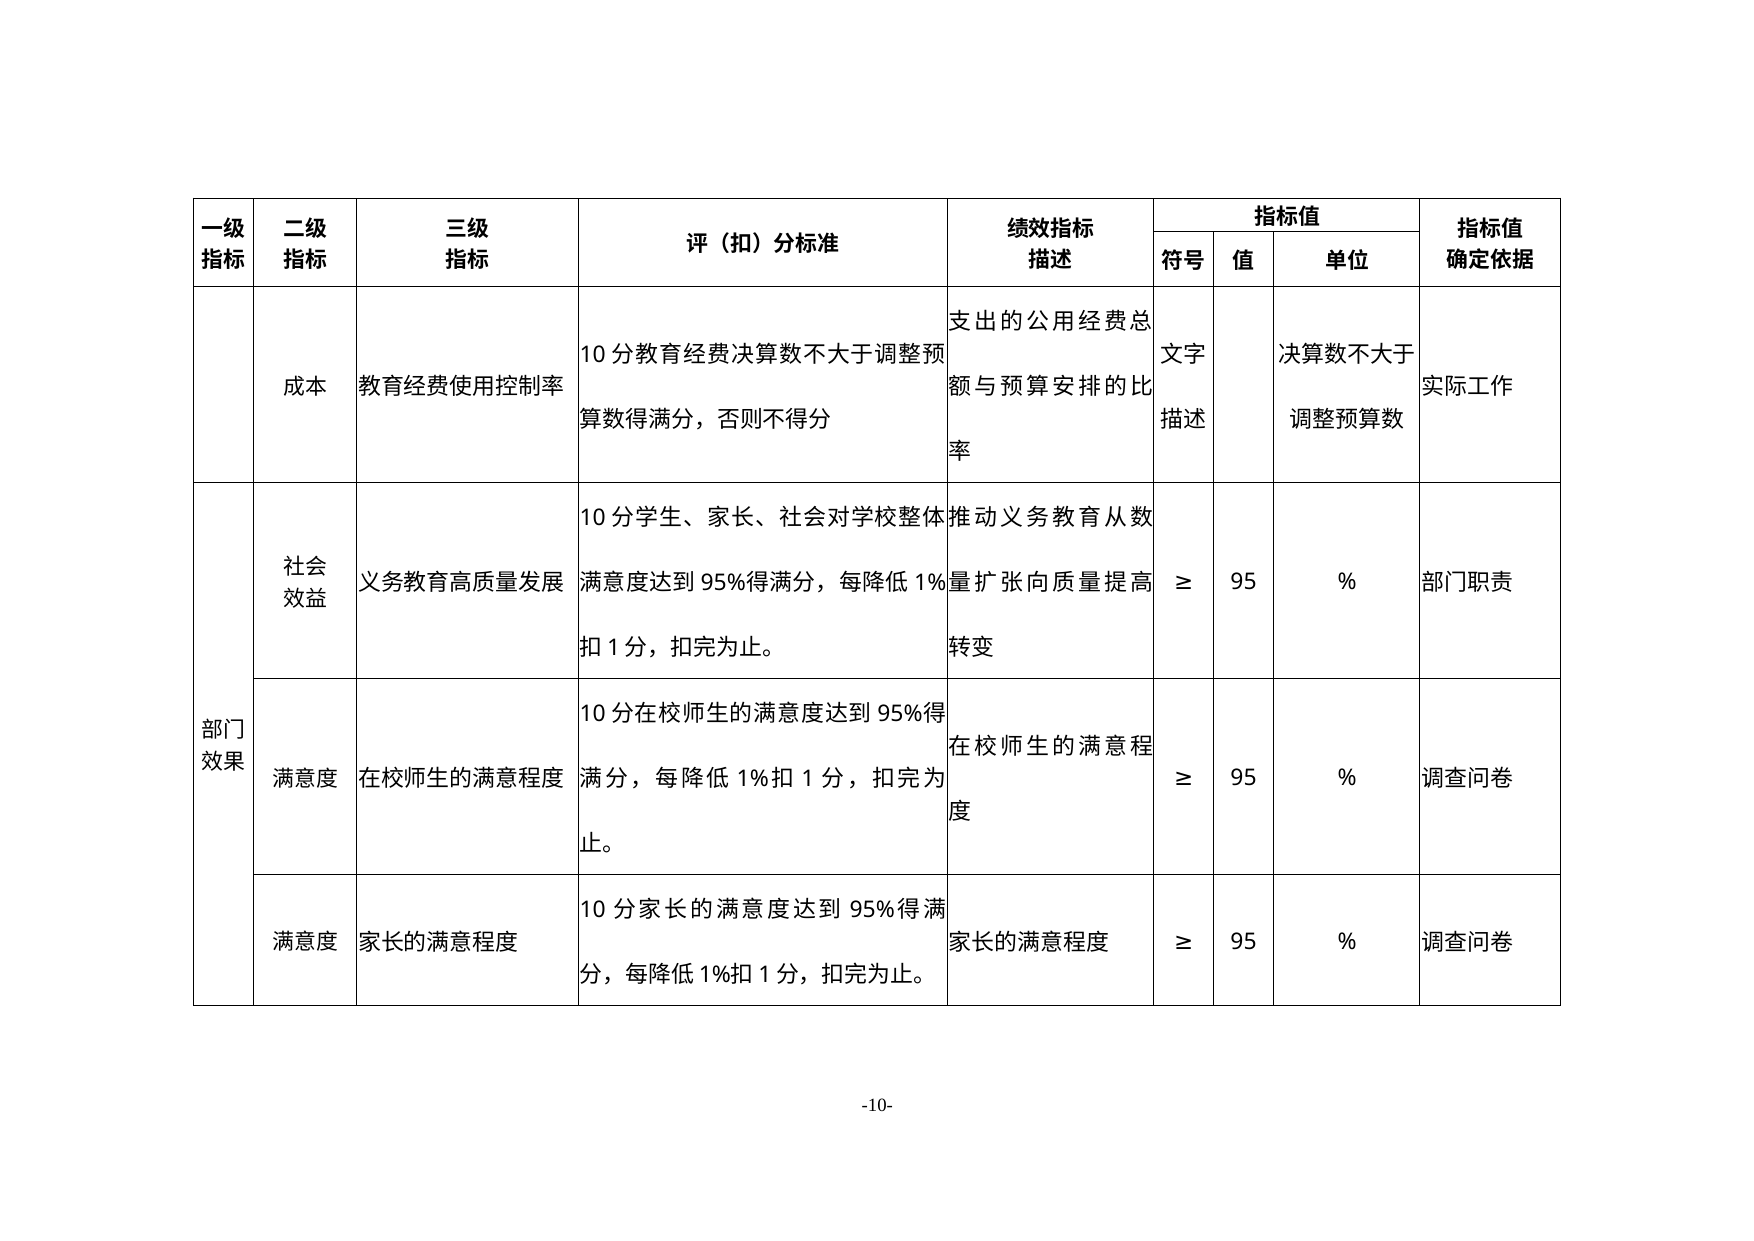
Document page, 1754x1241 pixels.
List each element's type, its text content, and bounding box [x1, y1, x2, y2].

table_header 评（扣）分标准 [579, 199, 947, 286]
table_cell ≥ [1154, 875, 1213, 1005]
table_cell 符号 [1154, 232, 1213, 286]
table_cell 95 [1214, 483, 1273, 678]
table_header 一级指标 [194, 199, 253, 286]
table_cell 满意度 [254, 679, 356, 874]
table_cell 单位 [1274, 232, 1419, 286]
table_cell 10分家长的满意度达到95%得满分，每降低1%扣1分，扣完为止。 [579, 875, 947, 1005]
table_cell 推动义务教育从数量扩张向质量提高转变 [948, 483, 1153, 678]
table_cell 在校师生的满意程度 [357, 679, 578, 874]
table_cell 满意度 [254, 875, 356, 1005]
table_cell 调查问卷 [1420, 875, 1560, 1005]
table_cell 义务教育高质量发展 [357, 483, 578, 678]
table_cell ≥ [1154, 483, 1213, 678]
table_cell 95 [1214, 875, 1273, 1005]
table_cell 调查问卷 [1420, 679, 1560, 874]
table_cell 文字描述 [1154, 287, 1213, 482]
table_cell ≥ [1154, 679, 1213, 874]
table_cell 95 [1214, 679, 1273, 874]
table_cell 家长的满意程度 [357, 875, 578, 1005]
table_header 绩效指标 描述 [948, 199, 1153, 286]
table_cell 10分教育经费决算数不大于调整预算数得满分，否则不得分 [579, 287, 947, 482]
table_cell 决算数不大于调整预算数 [1274, 287, 1419, 482]
table_cell 实际工作 [1420, 287, 1560, 482]
table_cell 10分在校师生的满意度达到95%得满分，每降低1%扣1分，扣完为止。 [579, 679, 947, 874]
table_cell 值 [1214, 232, 1273, 286]
table_cell 家长的满意程度 [948, 875, 1153, 1005]
table_cell [1214, 287, 1273, 482]
table_cell % [1274, 875, 1419, 1005]
table_cell 成本 [254, 287, 356, 482]
table_cell 教育经费使用控制率 [357, 287, 578, 482]
table_cell 部门效果 [194, 483, 253, 1005]
table_cell % [1274, 679, 1419, 874]
table_cell % [1274, 483, 1419, 678]
table_cell 社会 效益 [254, 483, 356, 678]
table_header 指标值 [1154, 199, 1419, 231]
table_header 指标值 确定依据 [1420, 199, 1560, 286]
table_header 三级 指标 [357, 199, 578, 286]
table_cell 支出的公用经费总额与预算安排的比率 [948, 287, 1153, 482]
table_cell 在校师生的满意程度 [948, 679, 1153, 874]
table_cell 10分学生、家长、社会对学校整体满意度达到95%得满分，每降低1%扣1分，扣完为止。 [579, 483, 947, 678]
table_cell 部门职责 [1420, 483, 1560, 678]
table_header 二级 指标 [254, 199, 356, 286]
